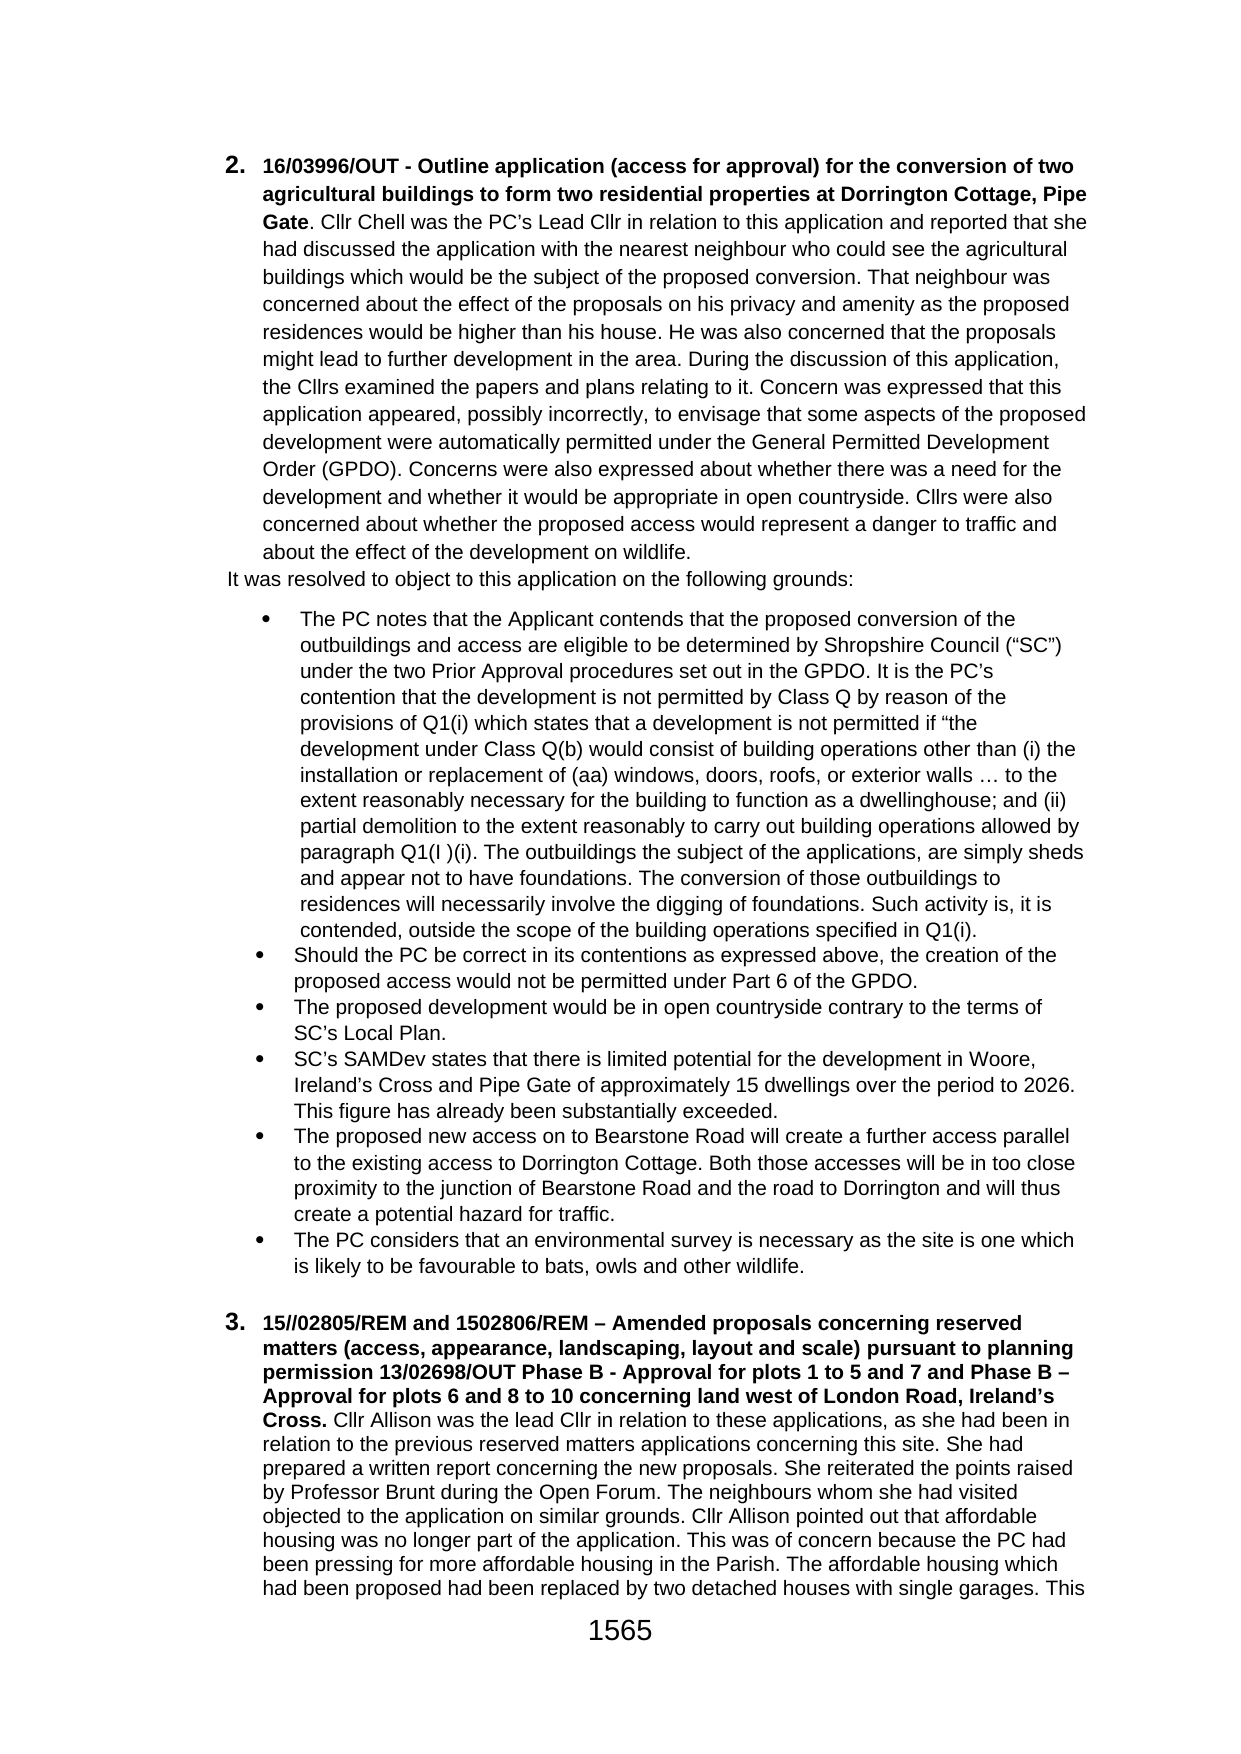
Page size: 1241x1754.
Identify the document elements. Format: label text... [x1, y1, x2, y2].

list Should the PC be correct in its contentions as expressed above, the creation of the proposed access would not be permitted under Part 6 of the GPDO. [256, 943, 1090, 993]
list SC’s SAMDev states that there is limited potential for the development in Woore, Ireland’s Cross and Pipe Gate of approximately 15 dwellings over the period to 2026. This figure has already been substantially exceeded. [256, 1047, 1090, 1122]
list The PC considers that an environmental survey is necessary as the site is one which is likely to be favourable to bats, owls and other wildlife. [256, 1228, 1090, 1278]
list The PC notes that the Applicant contends that the proposed conversion of the outbuildings and access are eligible to be determined by Shropshire Council (“SC”) under the two Prior Approval procedures set out in the GPDO. It is the PC’s contention that the development is not permitted by Class Q by reason of the provisions of Q1(i) which states that a development is not permitted if “the development under Class Q(b) would consist of building operations other than (i) the installation or replacement of (aa) windows, doors, roofs, or exterior walls … to the extent reasonably necessary for the building to function as a dwellinghouse; and (ii) partial demolition to the extent reasonably to carry out building operations allowed by paragraph Q1(I )(i). The outbuildings the subject of the applications, are simply sheds and appear not to have foundations. The conversion of those outbuildings to residences will necessarily involve the digging of foundations. Such activity is, it is contended, outside the scope of the building operations specified in Q1(i). [262, 607, 1090, 941]
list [225, 1307, 1090, 1599]
list 16/03996/OUT - Outline application (access for approval) for the conversion of two agricultural buildings to form two residential properties at Dorrington Cottage, Pipe Gate. Cllr Chell was the PC’s Lead Cllr in relation to this application and reported that she had discussed the application with the nearest neighbour who could see the agricultural buildings which would be the subject of the proposed conversion. That neighbour was concerned about the effect of the proposals on his privacy and amenity as the proposed residences would be higher than his house. He was also concerned that the proposals might lead to further development in the area. During the discussion of this application, the Cllrs examined the papers and plans relating to it. Concern was expressed that this application appeared, possibly incorrectly, to envisage that some aspects of the proposed development were automatically permitted under the General Permitted Development Order (GPDO). Concerns were also expressed about whether there was a need for the development and whether it would be appropriate in open countryside. Cllrs were also concerned about whether the proposed access would represent a danger to traffic and about the effect of the development on wildlife. [225, 150, 1090, 564]
list The proposed new access on to Bearstone Road will create a further access parallel to the existing access to Dorrington Cottage. Both those accesses will be in too close proximity to the junction of Bearstone Road and the road to Dorrington and will thus create a potential hazard for traffic. [256, 1124, 1090, 1226]
list The proposed development would be in open countryside contrary to the terms of SC’s Local Plan. [256, 995, 1090, 1045]
text It was resolved to object to this application on the following grounds: [287, 567, 1090, 591]
